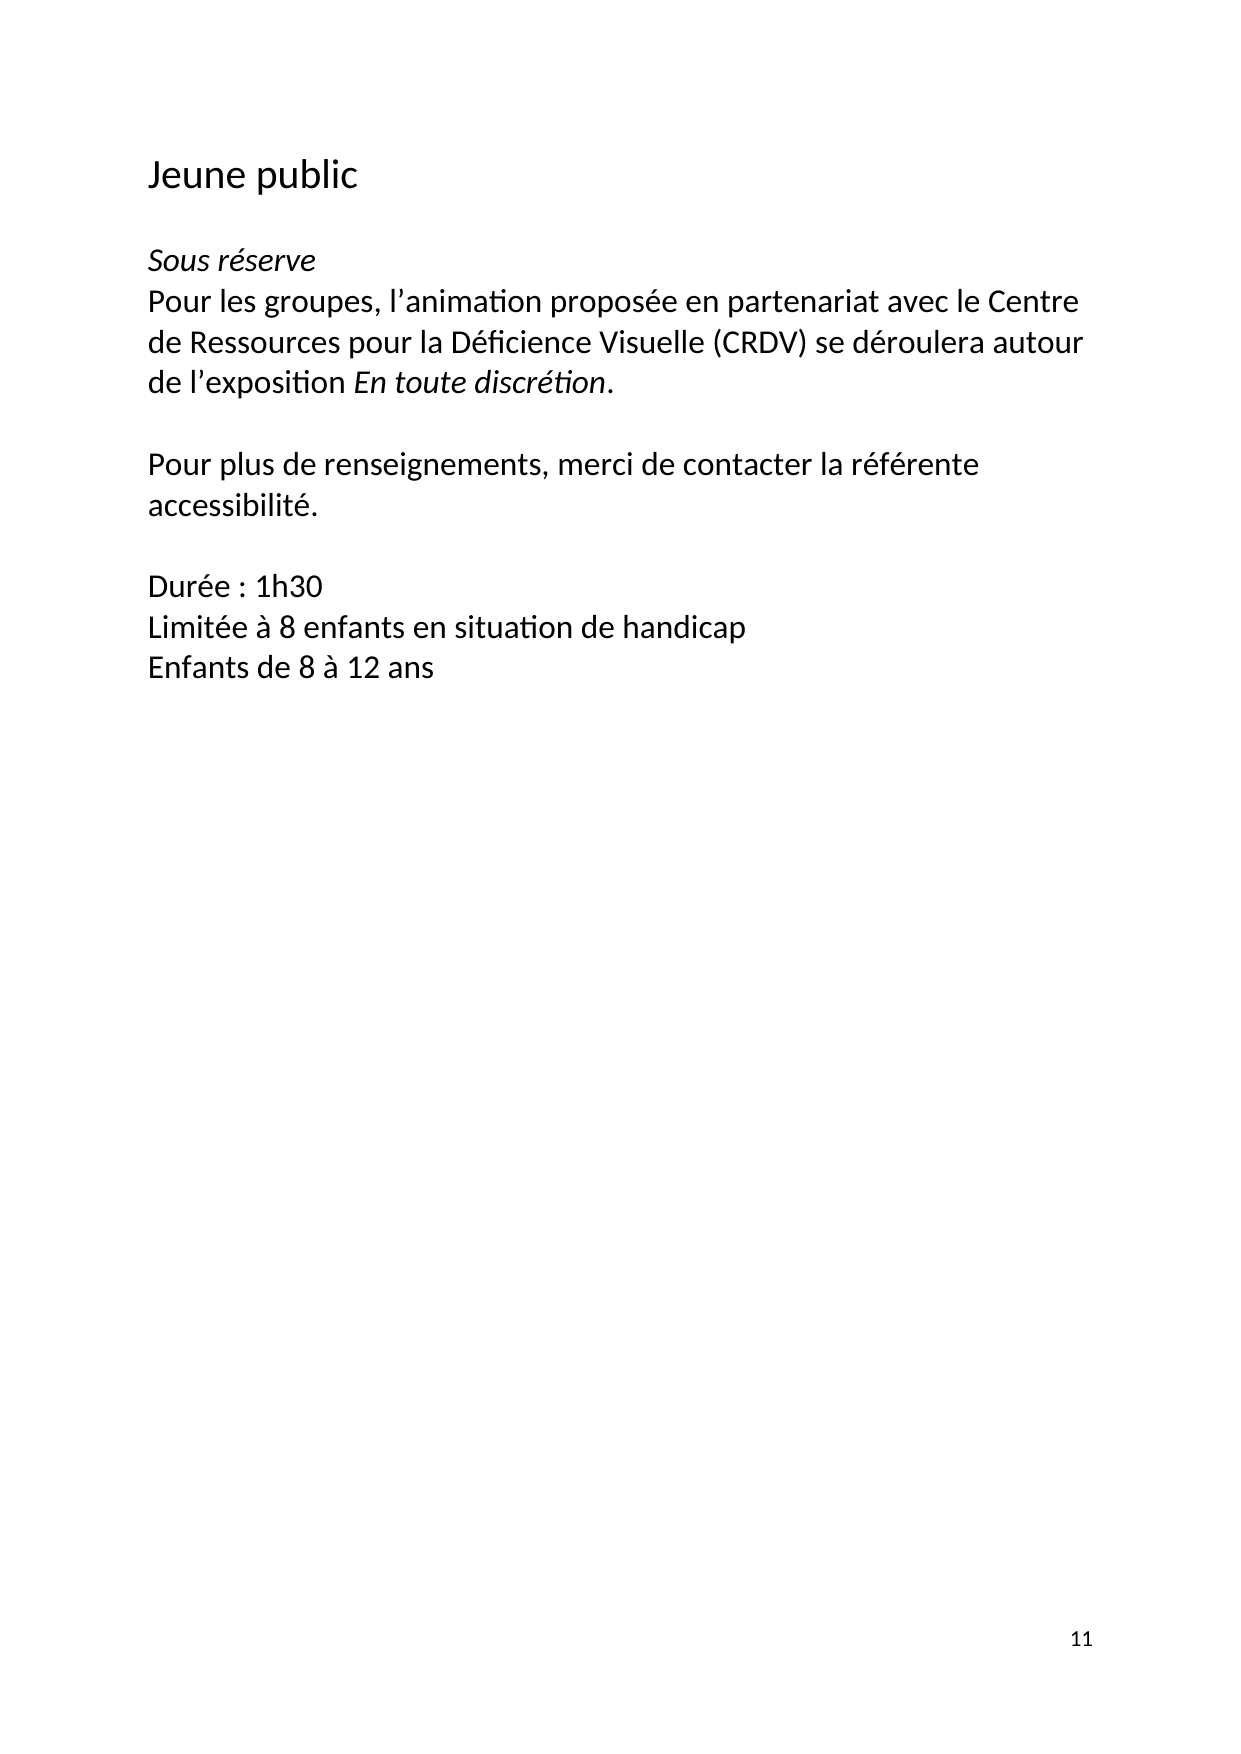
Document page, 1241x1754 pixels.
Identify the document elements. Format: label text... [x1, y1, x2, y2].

text Pour plus de renseignements, merci de contacter la référente accessibilité. [148, 443, 1093, 524]
subtitle Jeune public [148, 148, 1093, 198]
text Limitée à 8 enfants en situation de handicap [148, 606, 1093, 646]
text Pour les groupes, l’animation proposée en partenariat avec le Centre de Ressources pour la Déficience Visuelle (CRDV) se déroulera autour de l’exposition En toute discrétion. [148, 280, 1093, 402]
text Enfants de 8 à 12 ans [148, 646, 1093, 687]
text Durée : 1h30 [148, 565, 1093, 606]
text Sous réserve [148, 239, 1093, 280]
